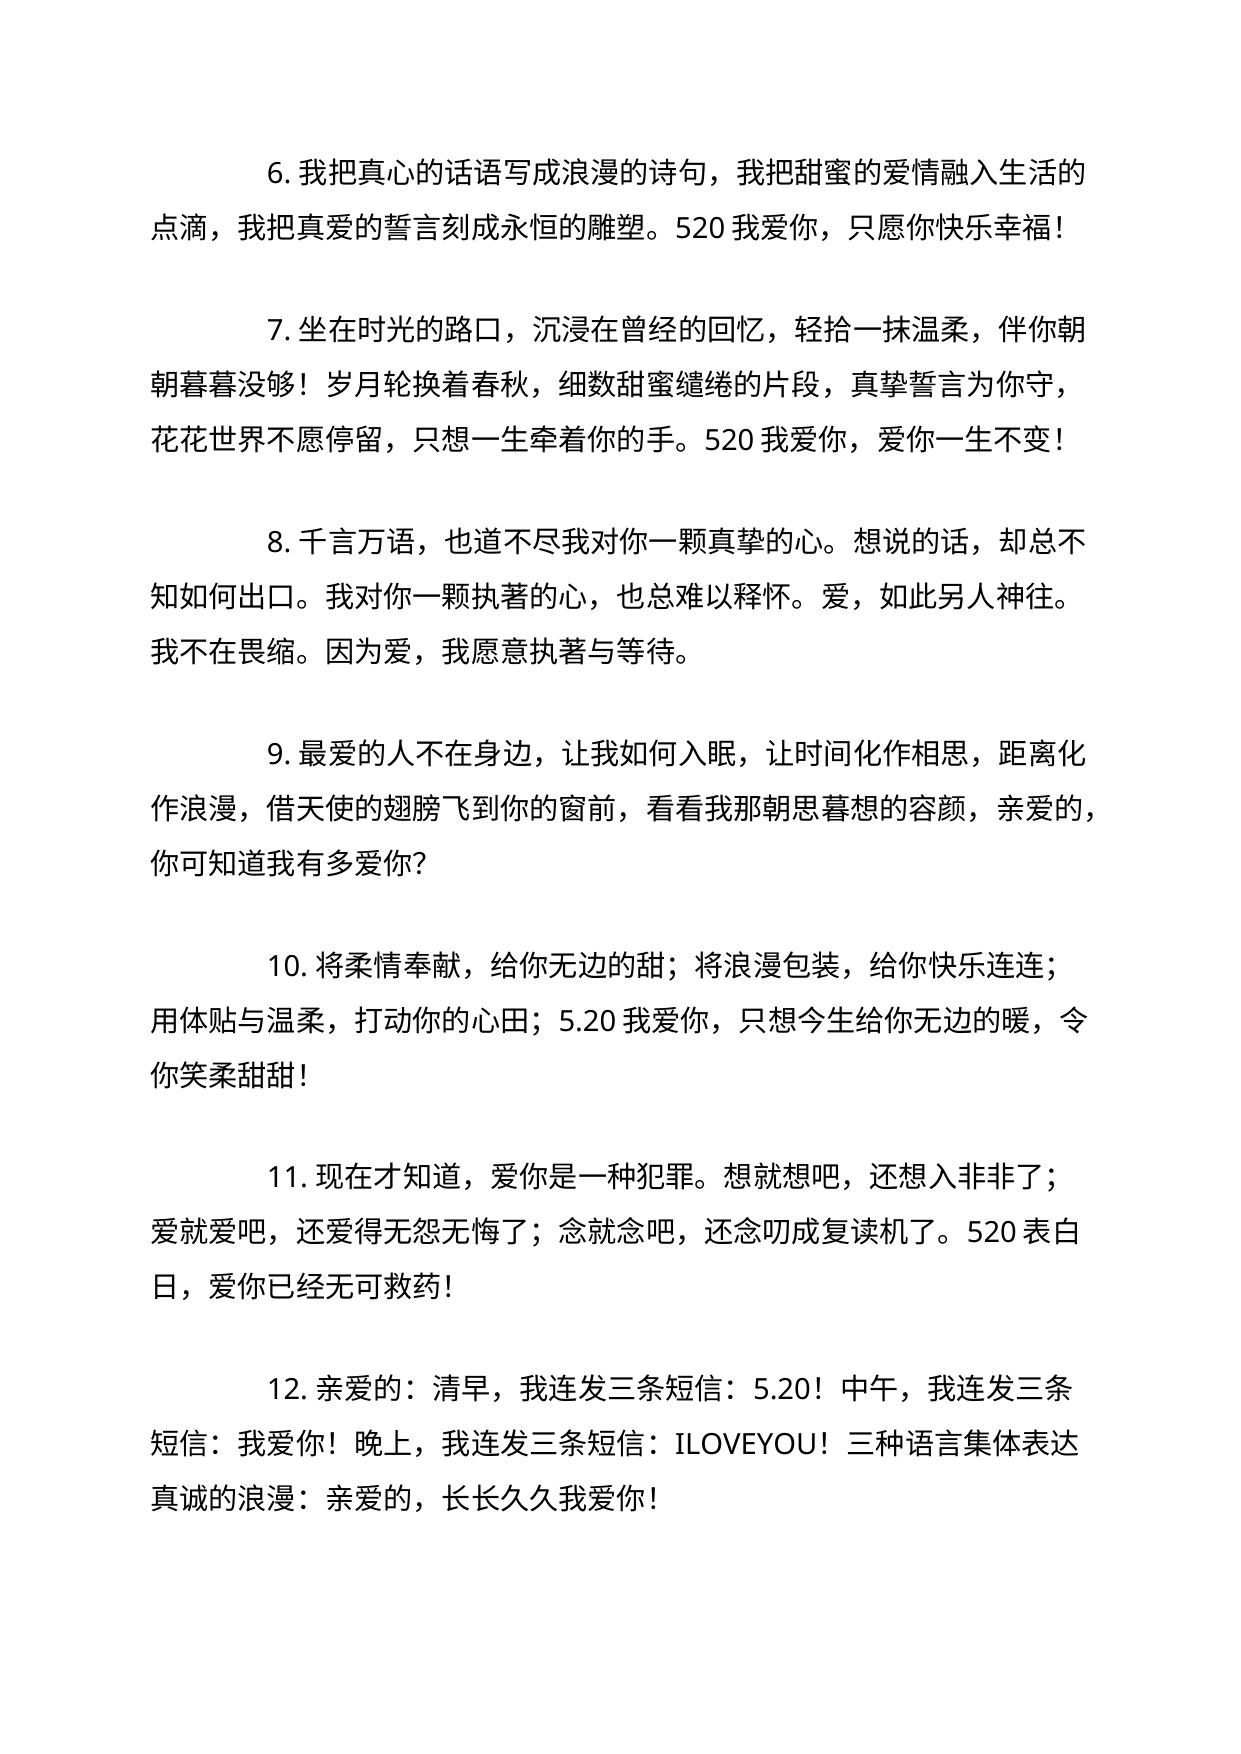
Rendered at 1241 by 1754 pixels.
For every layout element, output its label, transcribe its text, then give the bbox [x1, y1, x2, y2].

text 12. 亲爱的：清早，我连发三条短信：5.20！中午，我连发三条短信：我爱你！晚上，我连发三条短信：ILOVEYOU！三种语言集体表达真诚的浪漫：亲爱的，长长久久我爱你！ [150, 1366, 1090, 1518]
text 8. 千言万语，也道不尽我对你一颗真挚的心。想说的话，却总不知如何出口。我对你一颗执著的心，也总难以释怀。爱，如此另人神往。我不在畏缩。因为爱，我愿意执著与等待。 [150, 519, 1090, 671]
text 10. 将柔情奉献，给你无边的甜；将浪漫包装，给你快乐连连；用体贴与温柔，打动你的心田；5.20我爱你，只想今生给你无边的暖，令你笑柔甜甜！ [150, 942, 1090, 1094]
text 11. 现在才知道，爱你是一种犯罪。想就想吧，还想入非非了；爱就爱吧，还爱得无怨无悔了；念就念吧，还念叨成复读机了。520表白日，爱你已经无可救药！ [150, 1154, 1090, 1306]
text 6. 我把真心的话语写成浪漫的诗句，我把甜蜜的爱情融入生活的点滴，我把真爱的誓言刻成永恒的雕塑。520我爱你，只愿你快乐幸福！ [150, 150, 1090, 247]
text 9. 最爱的人不在身边，让我如何入眠，让时间化作相思，距离化作浪漫，借天使的翅膀飞到你的窗前，看看我那朝思暮想的容颜，亲爱的，你可知道我有多爱你？ [150, 731, 1090, 883]
text 7. 坐在时光的路口，沉浸在曾经的回忆，轻拾一抹温柔，伴你朝朝暮暮没够！岁月轮换着春秋，细数甜蜜缱绻的片段，真挚誓言为你守，花花世界不愿停留，只想一生牵着你的手。520我爱你，爱你一生不变！ [150, 307, 1090, 459]
